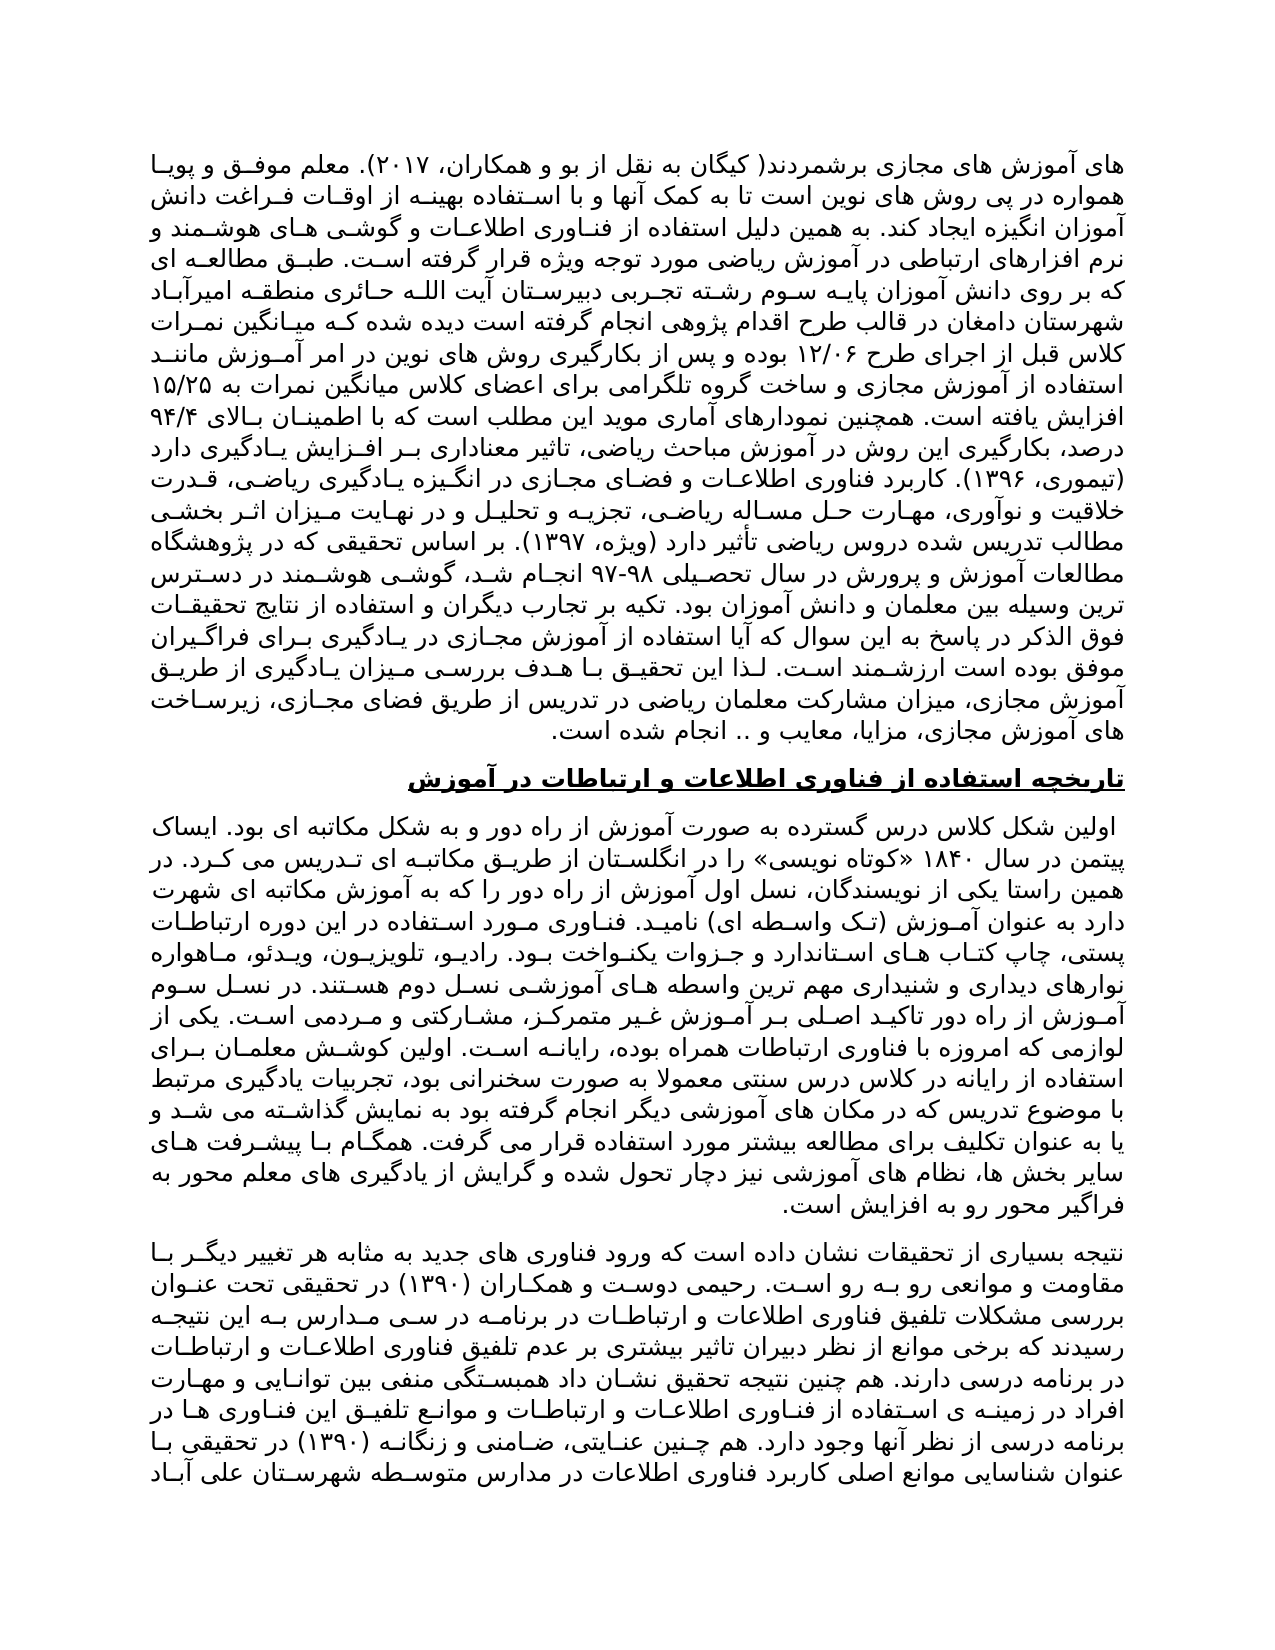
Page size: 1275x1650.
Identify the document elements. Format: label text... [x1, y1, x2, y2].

text تاریخچه استفاده از فناوری اطلاعات و ارتباطات در آموزش [150, 764, 1125, 793]
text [150, 150, 1125, 745]
text اولین شکل کلاس درس گسترده به صورت آموزش از راه دور و به شکل مکاتبه ای بود. ایساک پیتمن در سال ۱۸۴۰ «کوتاه نویسی» را در انگلستان از طریق مکاتبه ای تدریس می کرد. در همین راستا یکی از نویسندگان، نسل اول آموزش از راه دور را که به آموزش مکاتبه ای شهرت دارد به عنوان آموزش (تک واسطه ای) نامید. فناوری مورد استفاده در این دوره ارتباطات پستی، چاپ کتاب های استاندارد و جزوات یکنواخت بود. رادیو، تلویزیون، ویدئو، ماهواره نوارهای دیداری و شنیداری مهم ترین واسطه های آموزشی نسل دوم هستند. در نسل سوم آموزش از راه دور تاکید اصلی بر آموزش غیر متمرکز، مشارکتی و مردمی است. یکی از لوازمی که امروزه با فناوری ارتباطات همراه بوده، رایانه است. اولین کوشش معلمان برای استفاده از رایانه در کلاس درس سنتی معمولا به صورت سخنرانی بود، تجربیات یادگیری مرتبط با موضوع تدریس که در مکان های آموزشی دیگر انجام گرفته بود به نمایش گذاشته می شد و یا به عنوان تکلیف برای مطالعه بیشتر مورد استفاده قرار می گرفت. همگام با پیشرفت های سایر بخش ها، نظام های آموزشی نیز دچار تحول شده و گرایش از یادگیری های معلم محور به فراگیر محور رو به افزایش است. [150, 812, 1125, 1219]
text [150, 1238, 1125, 1487]
